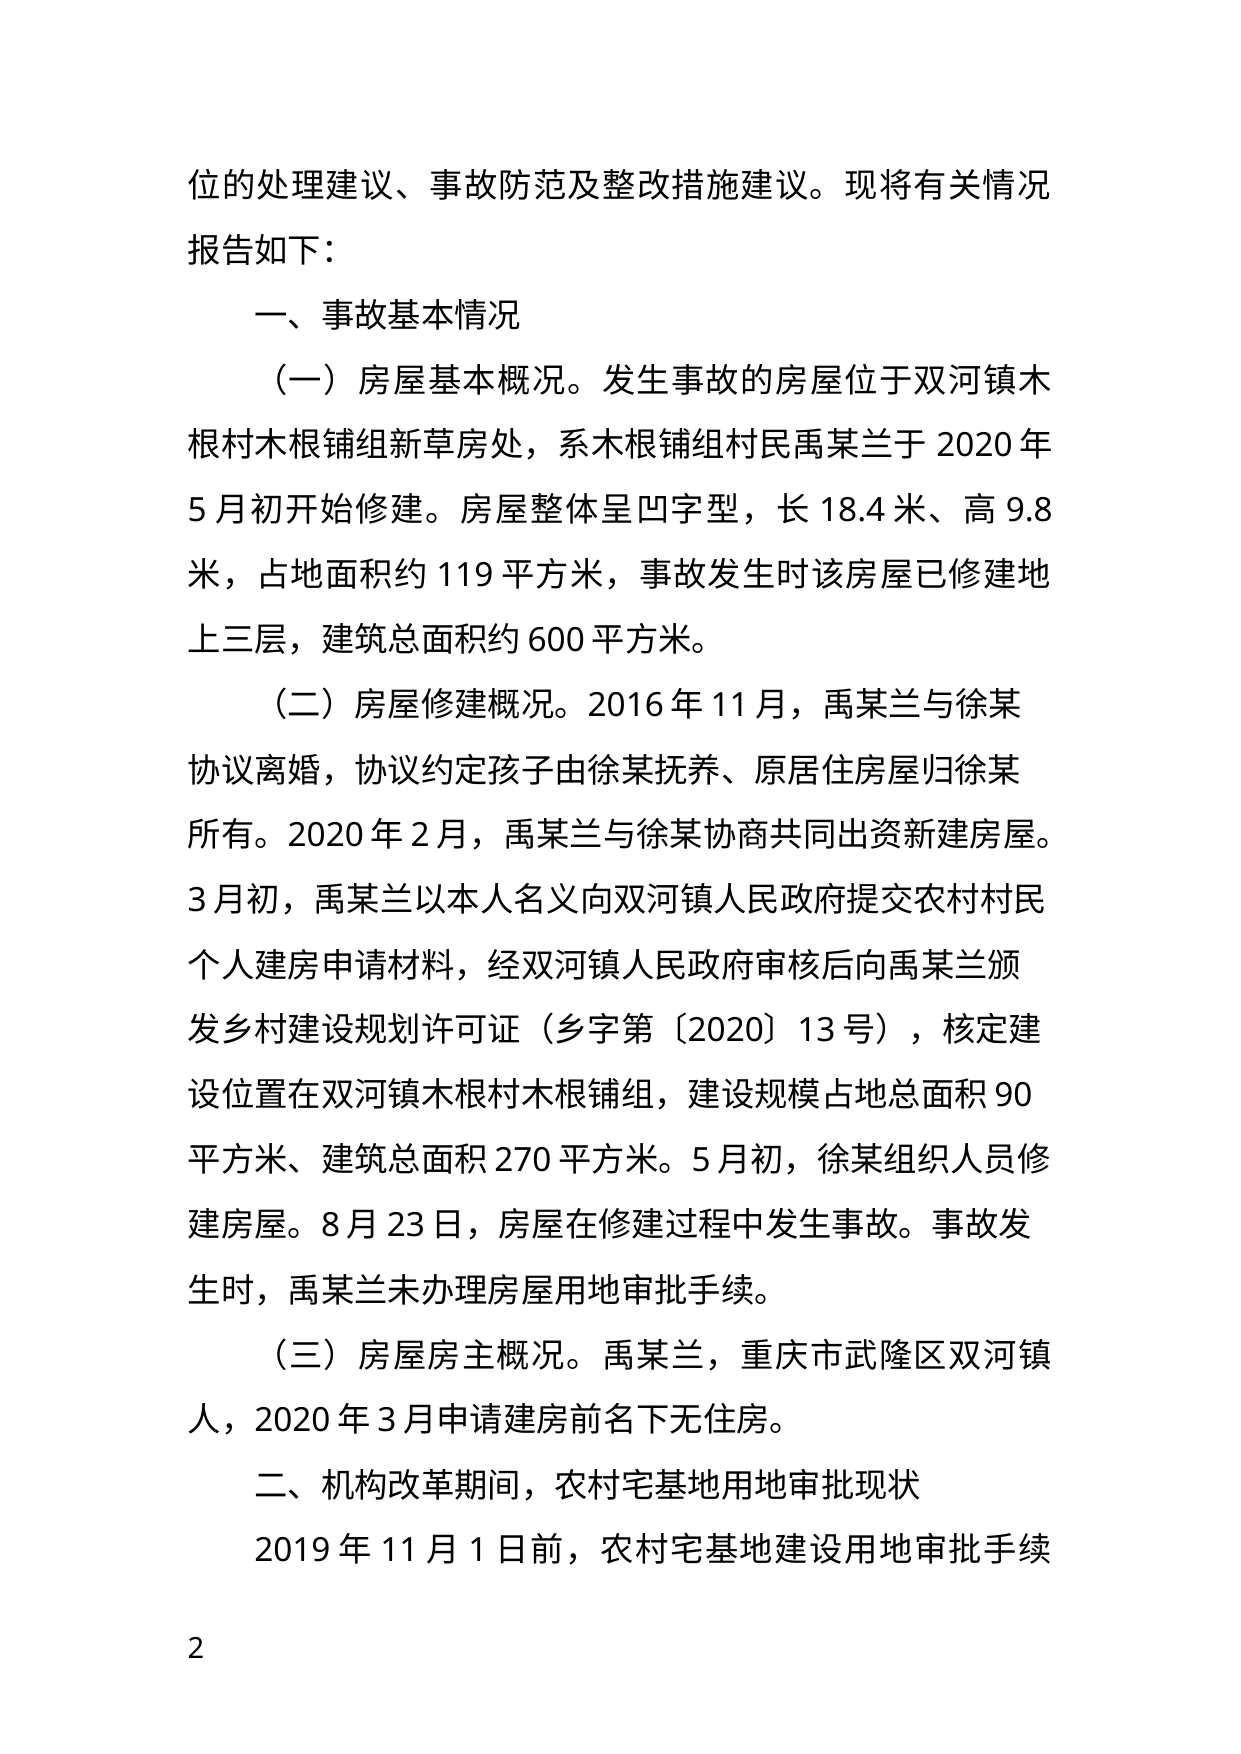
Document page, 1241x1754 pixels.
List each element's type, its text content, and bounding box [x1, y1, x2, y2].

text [187, 150, 1053, 280]
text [187, 1515, 1053, 1580]
text （二）房屋修建概况。2016年11月，禹某兰与徐某协议离婚，协议约定孩子由徐某抚养、原居住房屋归徐某所有。2020年2月，禹某兰与徐某协商共同出资新建房屋。3月初，禹某兰以本人名义向双河镇人民政府提交农村村民个人建房申请材料，经双河镇人民政府审核后向禹某兰颁发乡村建设规划许可证（乡字第〔2020〕13号），核定建设位置在双河镇木根村木根铺组，建设规模占地总面积90平方米、建筑总面积270平方米。5月初，徐某组织人员修建房屋。8月23日，房屋在修建过程中发生事故。事故发生时，禹某兰未办理房屋用地审批手续。 [187, 670, 1053, 1320]
text （一）房屋基本概况。发生事故的房屋位于双河镇木根村木根铺组新草房处，系木根铺组村民禹某兰于2020年5月初开始修建。房屋整体呈凹字型，长18.4米、高9.8米，占地面积约119平方米，事故发生时该房屋已修建地上三层，建筑总面积约600平方米。 [187, 345, 1053, 670]
text （三）房屋房主概况。禹某兰，重庆市武隆区双河镇人，2020年3月申请建房前名下无住房。 [187, 1320, 1053, 1450]
text 一、事故基本情况 [187, 280, 1053, 345]
text 二、机构改革期间，农村宅基地用地审批现状 [187, 1450, 1053, 1515]
